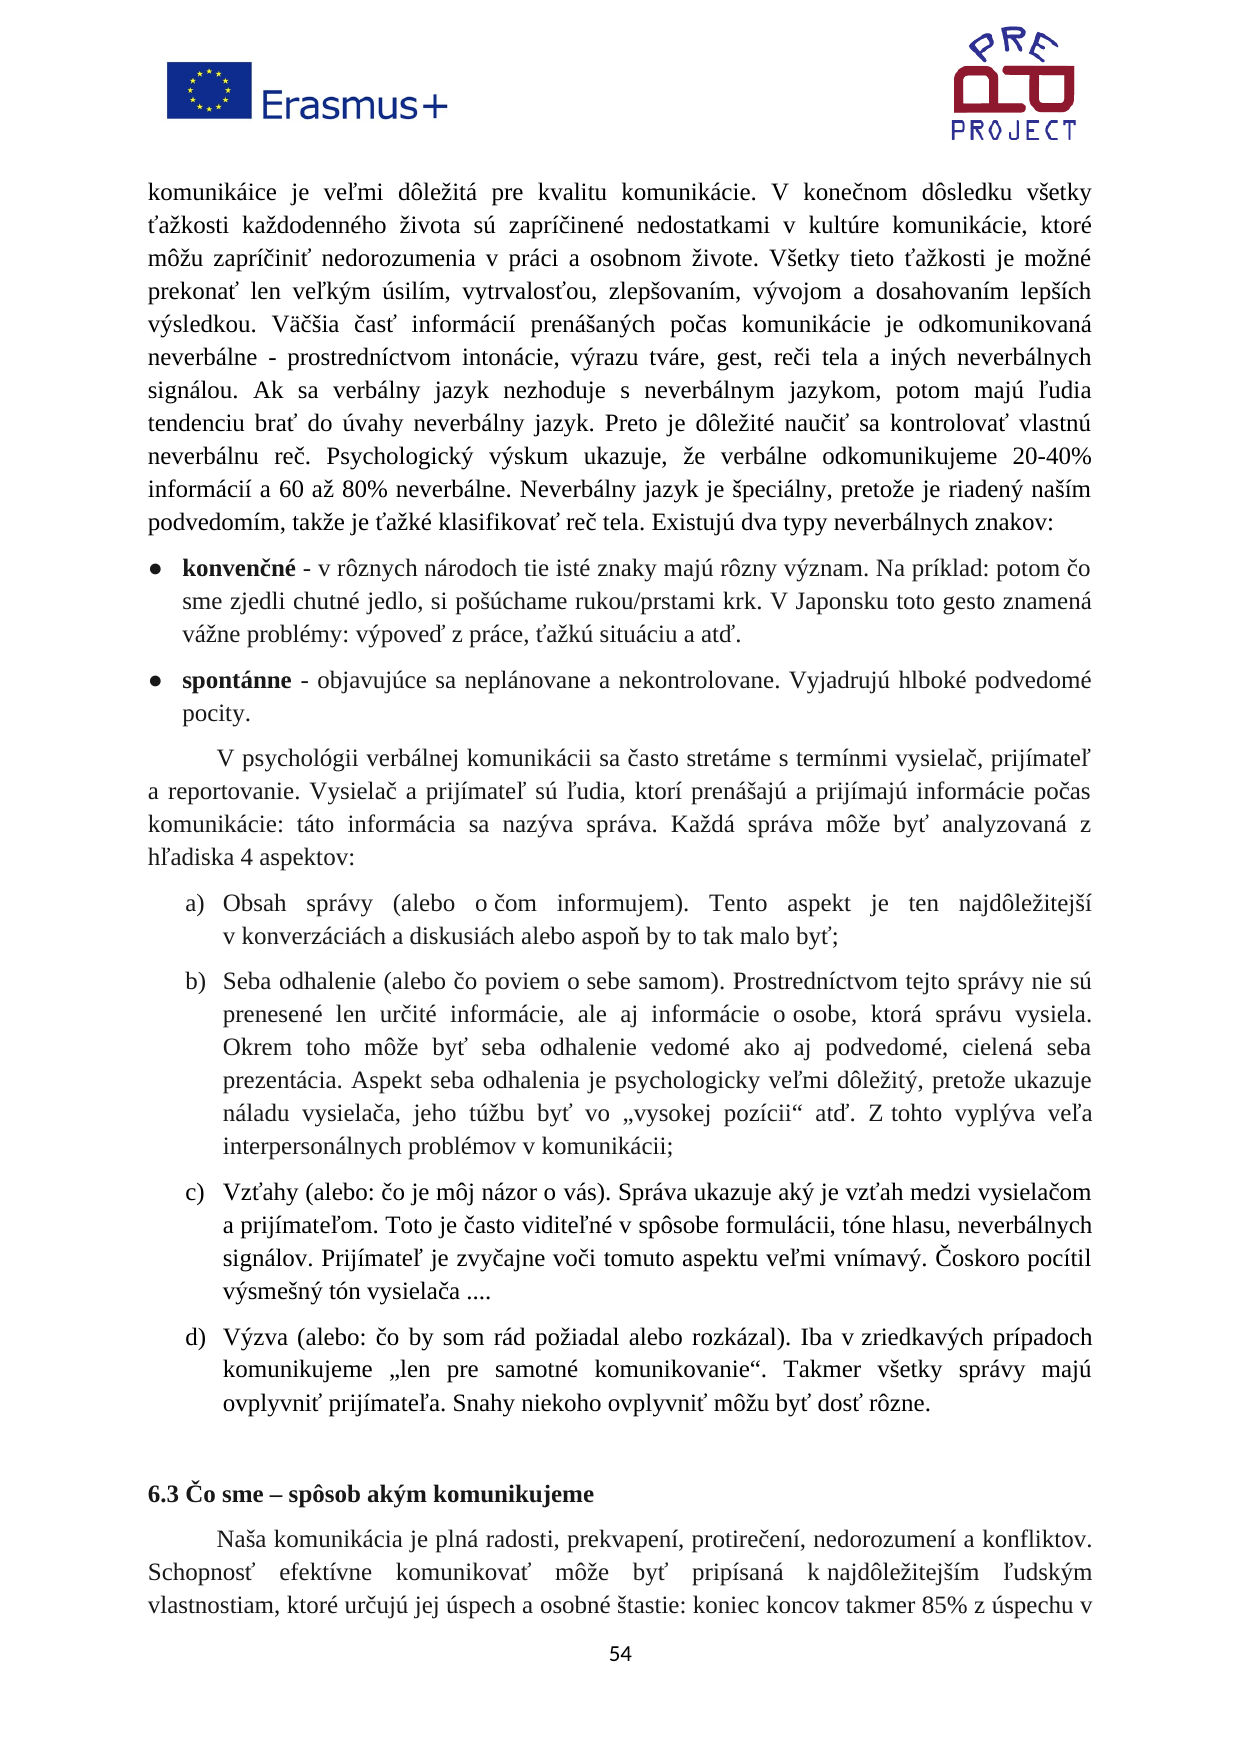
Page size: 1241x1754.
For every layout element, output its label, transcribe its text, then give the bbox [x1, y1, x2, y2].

text V psychológii verbálnej komunikácii sa často stretáme s termínmi vysielač, prijímateľ a reportovanie. Vysielač a prijímateľ sú ľudia, ktorí prenášajú a prijímajú informácie počas komunikácie: táto informácia sa nazýva správa. Každá správa môže byť analyzovaná z hľadiska 4 aspektov: [148, 743, 1092, 871]
picture [150, 45, 463, 135]
list konvenčné - v rôznych národoch tie isté znaky majú rôzny význam. Na príklad: potom čo sme zjedli chutné jedlo, si pošúchame rukou/prstami krk. V Japonsku toto gesto znamená vážne problémy: výpoveď z práce, ťažkú situáciu a atď. [148, 553, 1092, 648]
picture [934, 26, 1093, 146]
list Výzva (alebo: čo by som rád požiadal alebo rozkázal). Iba v zriedkavých prípadoch komunikujeme „len pre samotné komunikovanie“. Takmer všetky správy majú ovplyvniť prijímateľa. Snahy niekoho ovplyvniť môžu byť dosť rôzne. [185, 1322, 1092, 1416]
list Seba odhalenie (alebo čo poviem o sebe samom). Prostredníctvom tejto správy nie sú prenesené len určité informácie, ale aj informácie o osobe, ktorá správu vysiela. Okrem toho môže byť seba odhalenie vedomé ako aj podvedomé, cielená seba prezentácia. Aspekt seba odhalenia je psychologicky veľmi dôležitý, pretože ukazuje náladu vysielača, jeho túžbu byť vo „vysokej pozícii“ atď. Z tohto vyplýva veľa interpersonálnych problémov v komunikácii; [185, 966, 1092, 1160]
text 6.3 Čo sme – spôsob akým komunikujeme [148, 1479, 1092, 1507]
list spontánne - objavujúce sa neplánovane a nekontrolovane. Vyjadrujú hlboké podvedomé pocity. [148, 664, 1092, 726]
list Obsah správy (alebo o čom informujem). Tento aspekt je ten najdôležitejší v konverzáciách a diskusiách alebo aspoň by to tak malo byť; [185, 888, 1092, 949]
list Vzťahy (alebo: čo je môj názor o vás). Správa ukazuje aký je vzťah medzi vysielačom a prijímateľom. Toto je často viditeľné v spôsobe formulácii, tóne hlasu, neverbálnych signálov. Prijímateľ je zvyčajne voči tomuto aspektu veľmi vnímavý. Čoskoro pocítil výsmešný tón vysielača .... [185, 1177, 1092, 1305]
